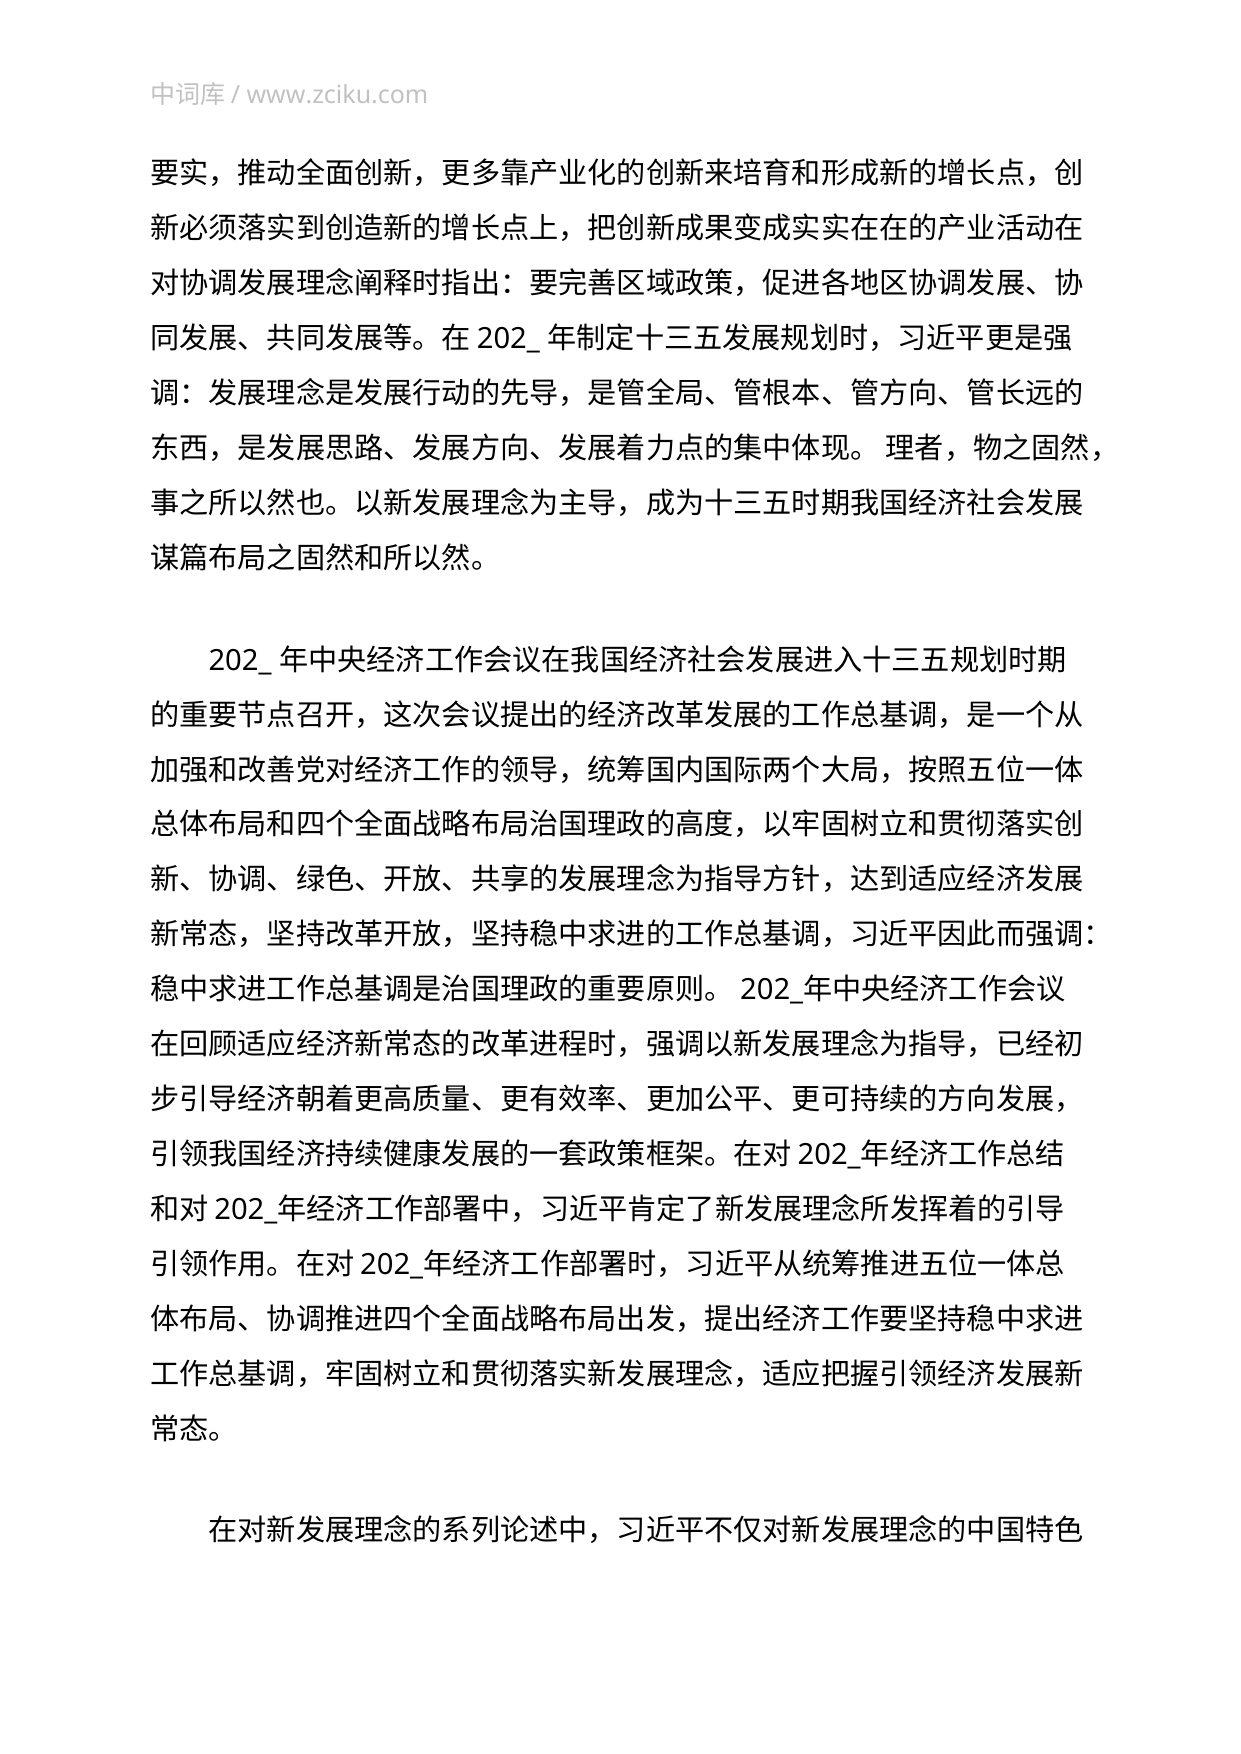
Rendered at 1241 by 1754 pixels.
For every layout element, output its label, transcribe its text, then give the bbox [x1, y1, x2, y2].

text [150, 150, 1090, 577]
text 202_ 年中央经济工作会议在我国经济社会发展进入十三五规划时期的重要节点召开，这次会议提出的经济改革发展的工作总基调，是一个从加强和改善党对经济工作的领导，统筹国内国际两个大局，按照五位一体总体布局和四个全面战略布局治国理政的高度，以牢固树立和贯彻落实创新、协调、绿色、开放、共享的发展理念为指导方针，达到适应经济发展新常态，坚持改革开放，坚持稳中求进的工作总基调，习近平因此而强调：稳中求进工作总基调是治国理政的重要原则。 202_年中央经济工作会议在回顾适应经济新常态的改革进程时，强调以新发展理念为指导，已经初步引导经济朝着更高质量、更有效率、更加公平、更可持续的方向发展，引领我国经济持续健康发展的一套政策框架。在对202_年经济工作总结和对202_年经济工作部署中，习近平肯定了新发展理念所发挥着的引导引领作用。在对202_年经济工作部署时，习近平从统筹推进五位一体总体布局、协调推进四个全面战略布局出发，提出经济工作要坚持稳中求进工作总基调，牢固树立和贯彻落实新发展理念，适应把握引领经济发展新常态。 [150, 636, 1090, 1447]
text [150, 1507, 1090, 1549]
